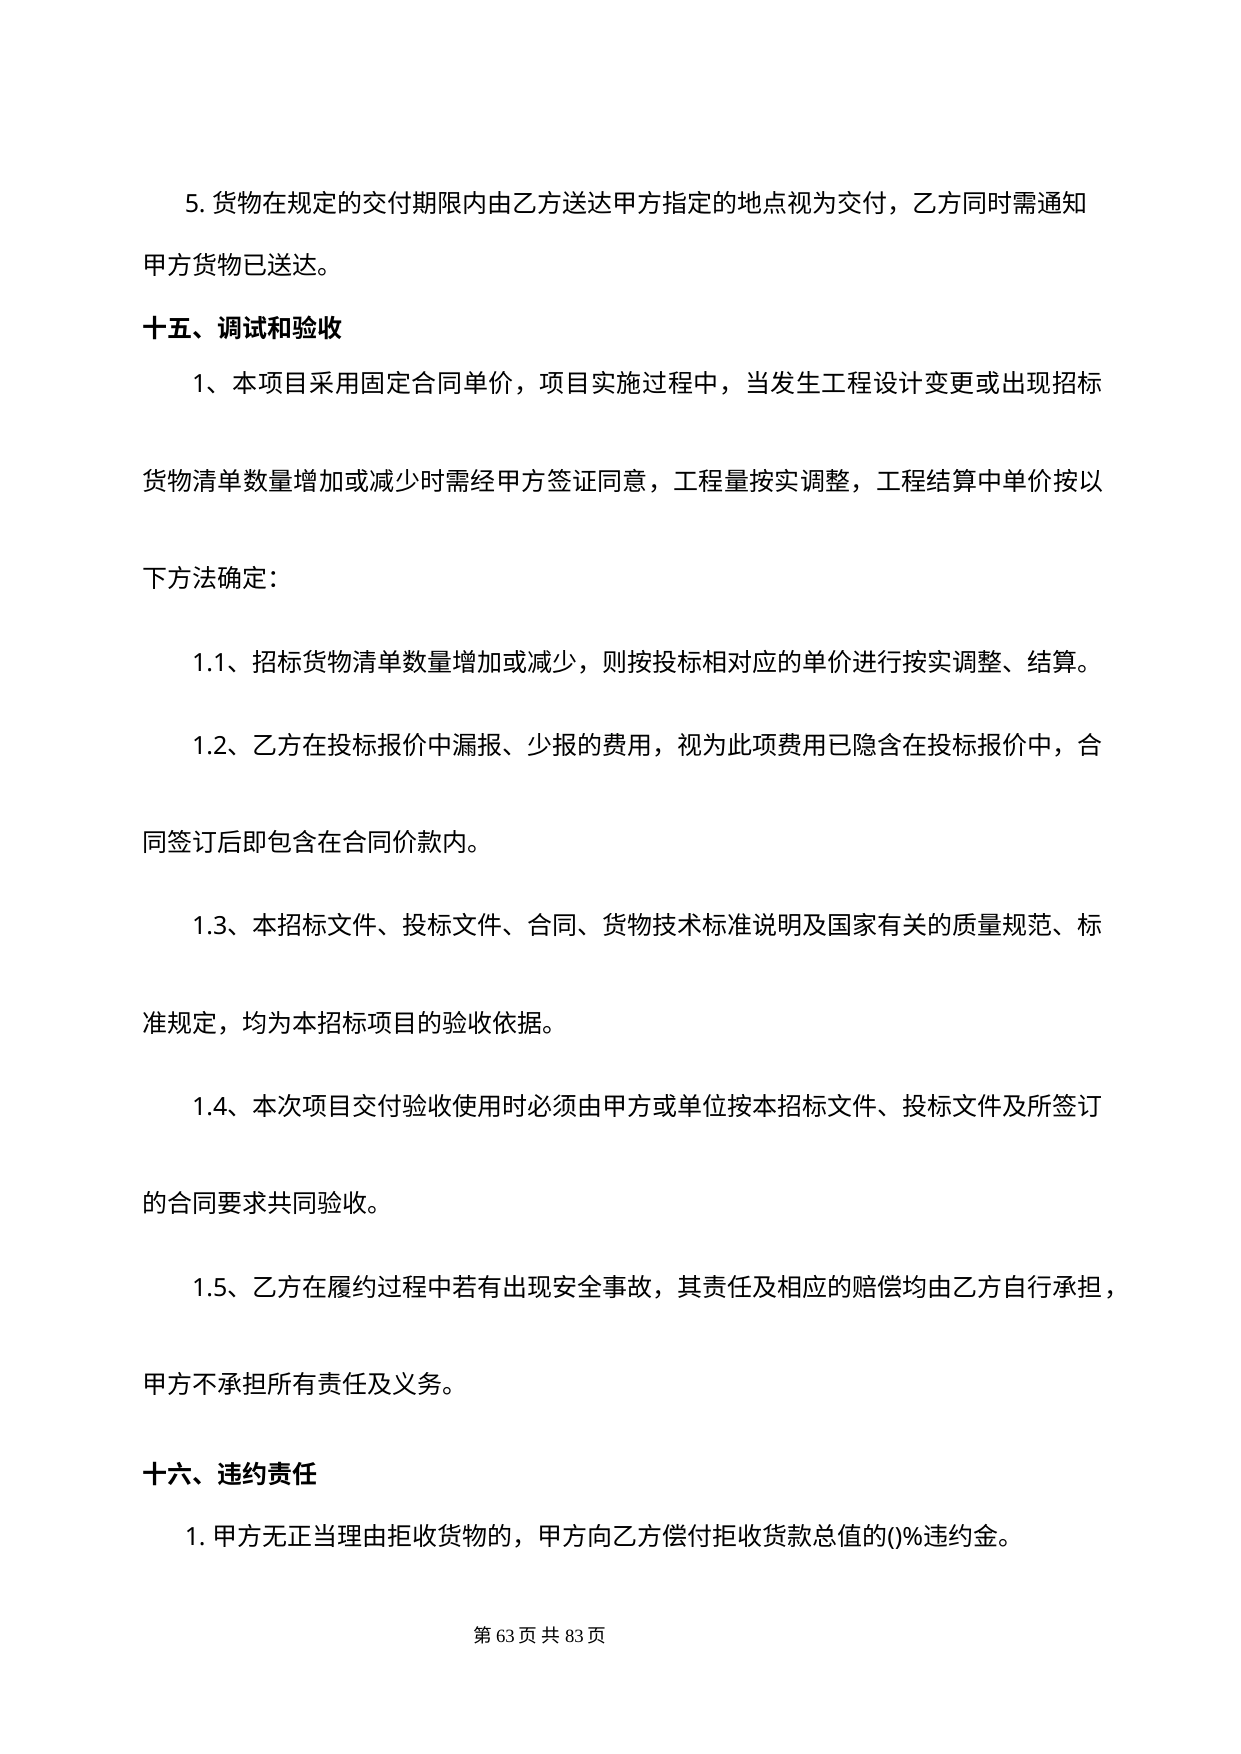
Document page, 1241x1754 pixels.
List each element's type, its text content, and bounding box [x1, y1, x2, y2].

text 1.2、乙方在投标报价中漏报、少报的费用，视为此项费用已隐含在投标报价中，合同签订后即包含在合同价款内。 [142, 711, 1104, 873]
text 十五、调试和验收 [142, 287, 1104, 349]
text 1.4、本次项目交付验收使用时必须由甲方或单位按本招标文件、投标文件及所签订的合同要求共同验收。 [142, 1072, 1104, 1234]
text 5. 货物在规定的交付期限内由乙方送达甲方指定的地点视为交付，乙方同时需通知甲方货物已送达。 [142, 162, 1104, 287]
text 1.3、本招标文件、投标文件、合同、货物技术标准说明及国家有关的质量规范、标准规定，均为本招标项目的验收依据。 [142, 891, 1104, 1054]
text 十六、违约责任 [142, 1433, 1104, 1496]
text 1.5、乙方在履约过程中若有出现安全事故，其责任及相应的赔偿均由乙方自行承担，甲方不承担所有责任及义务。 [142, 1253, 1104, 1415]
text 1.1、招标货物清单数量增加或减少，则按投标相对应的单价进行按实调整、结算。 [142, 628, 1104, 693]
text 1、本项目采用固定合同单价，项目实施过程中，当发生工程设计变更或出现招标货物清单数量增加或减少时需经甲方签证同意，工程量按实调整，工程结算中单价按以下方法确定： [142, 349, 1104, 609]
text 1. 甲方无正当理由拒收货物的，甲方向乙方偿付拒收货款总值的()%违约金。 [142, 1496, 1104, 1558]
